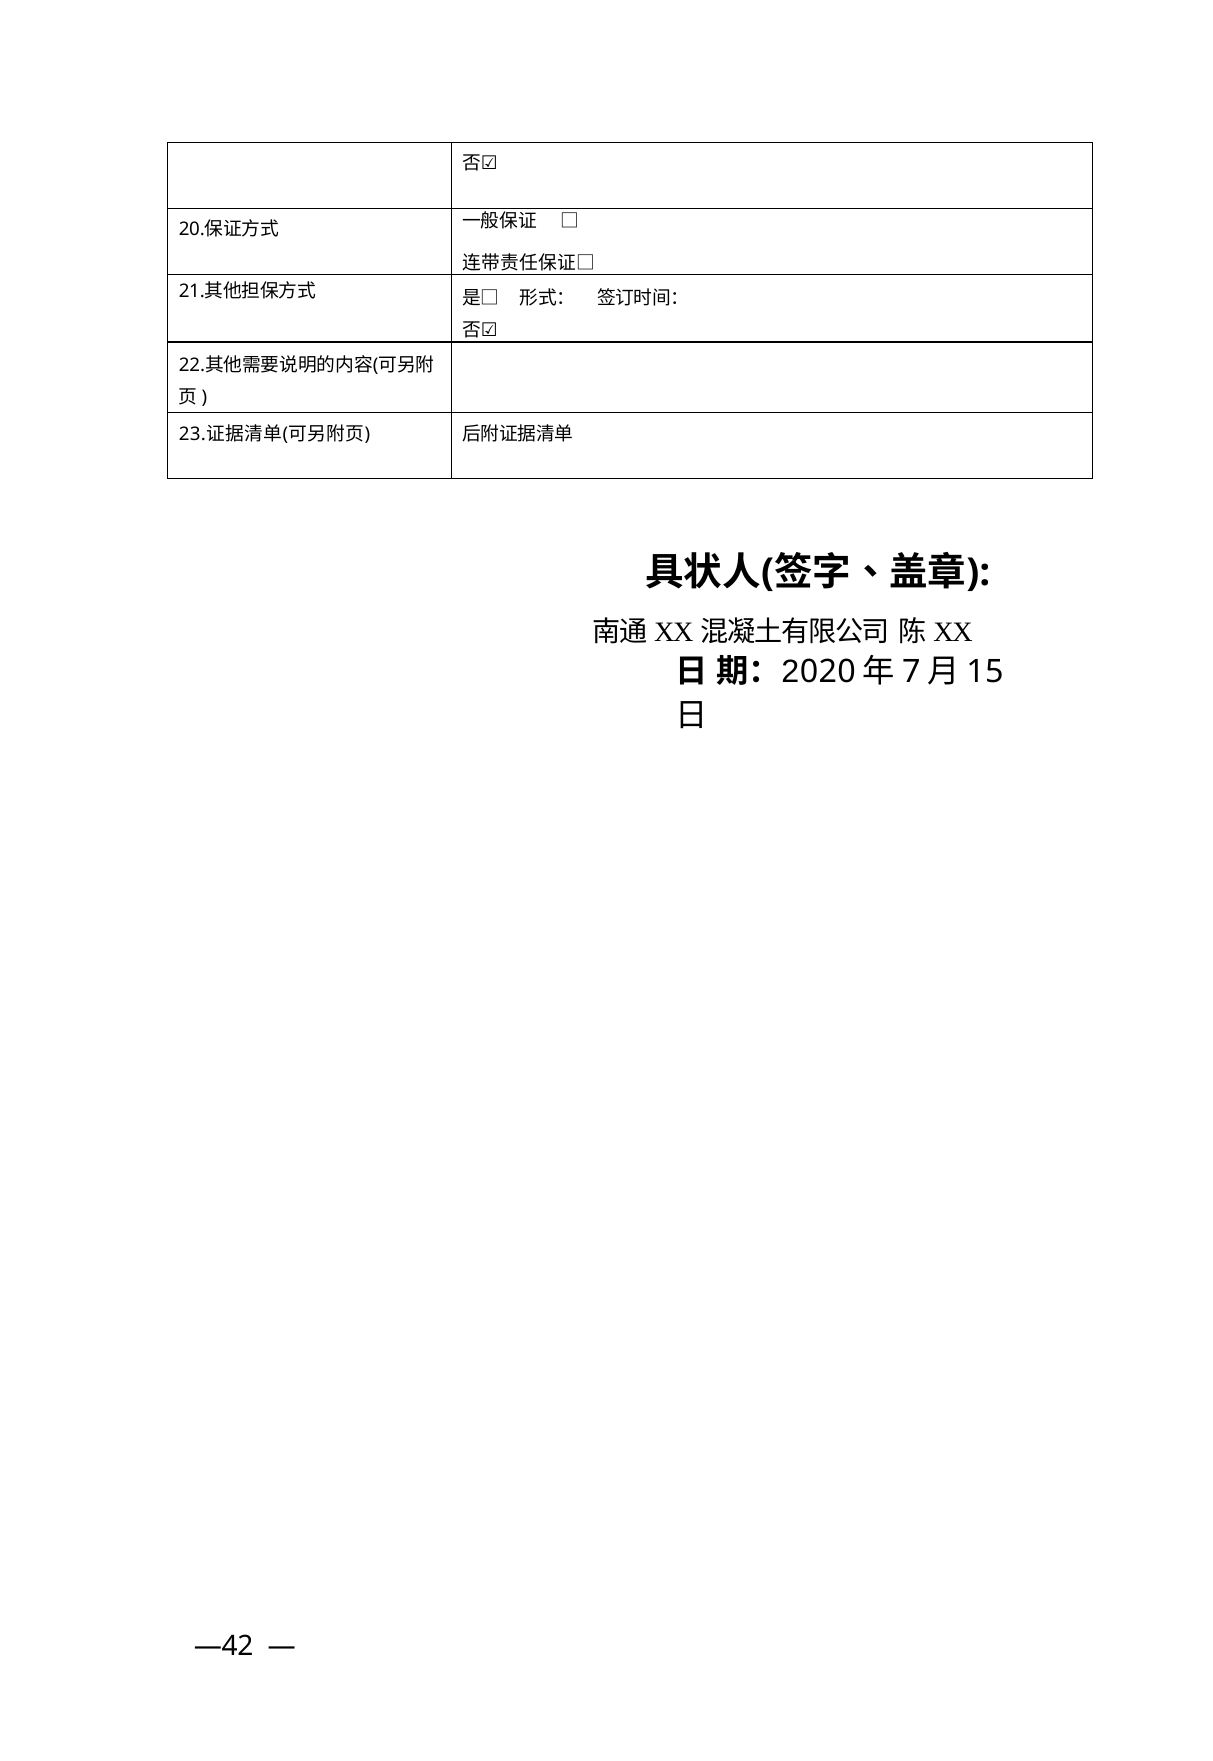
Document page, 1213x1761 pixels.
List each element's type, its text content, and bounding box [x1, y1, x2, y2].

table_cell 21.其他担保方式 [168, 275, 451, 341]
text 具状人(签字、盖章): [645, 547, 1093, 594]
table_header 否☑ [452, 143, 1092, 208]
table_cell 一般保证 □ 连带责任保证□ [452, 209, 1092, 274]
table_cell 后附证据清单 [452, 413, 1092, 478]
table_cell 20.保证方式 [168, 209, 451, 274]
table_cell 23.证据清单(可另附页) [168, 413, 451, 478]
table_cell 是□ 形式： 签订时间： 否☑ [452, 275, 1092, 341]
table_cell [452, 343, 1092, 412]
text 南通 XX 混凝土有限公司 陈 XX 日 期：2020年7月15日 [593, 611, 1008, 735]
table_header [168, 143, 451, 208]
table_cell 22.其他需要说明的内容(可另附 页 ) [168, 343, 451, 412]
